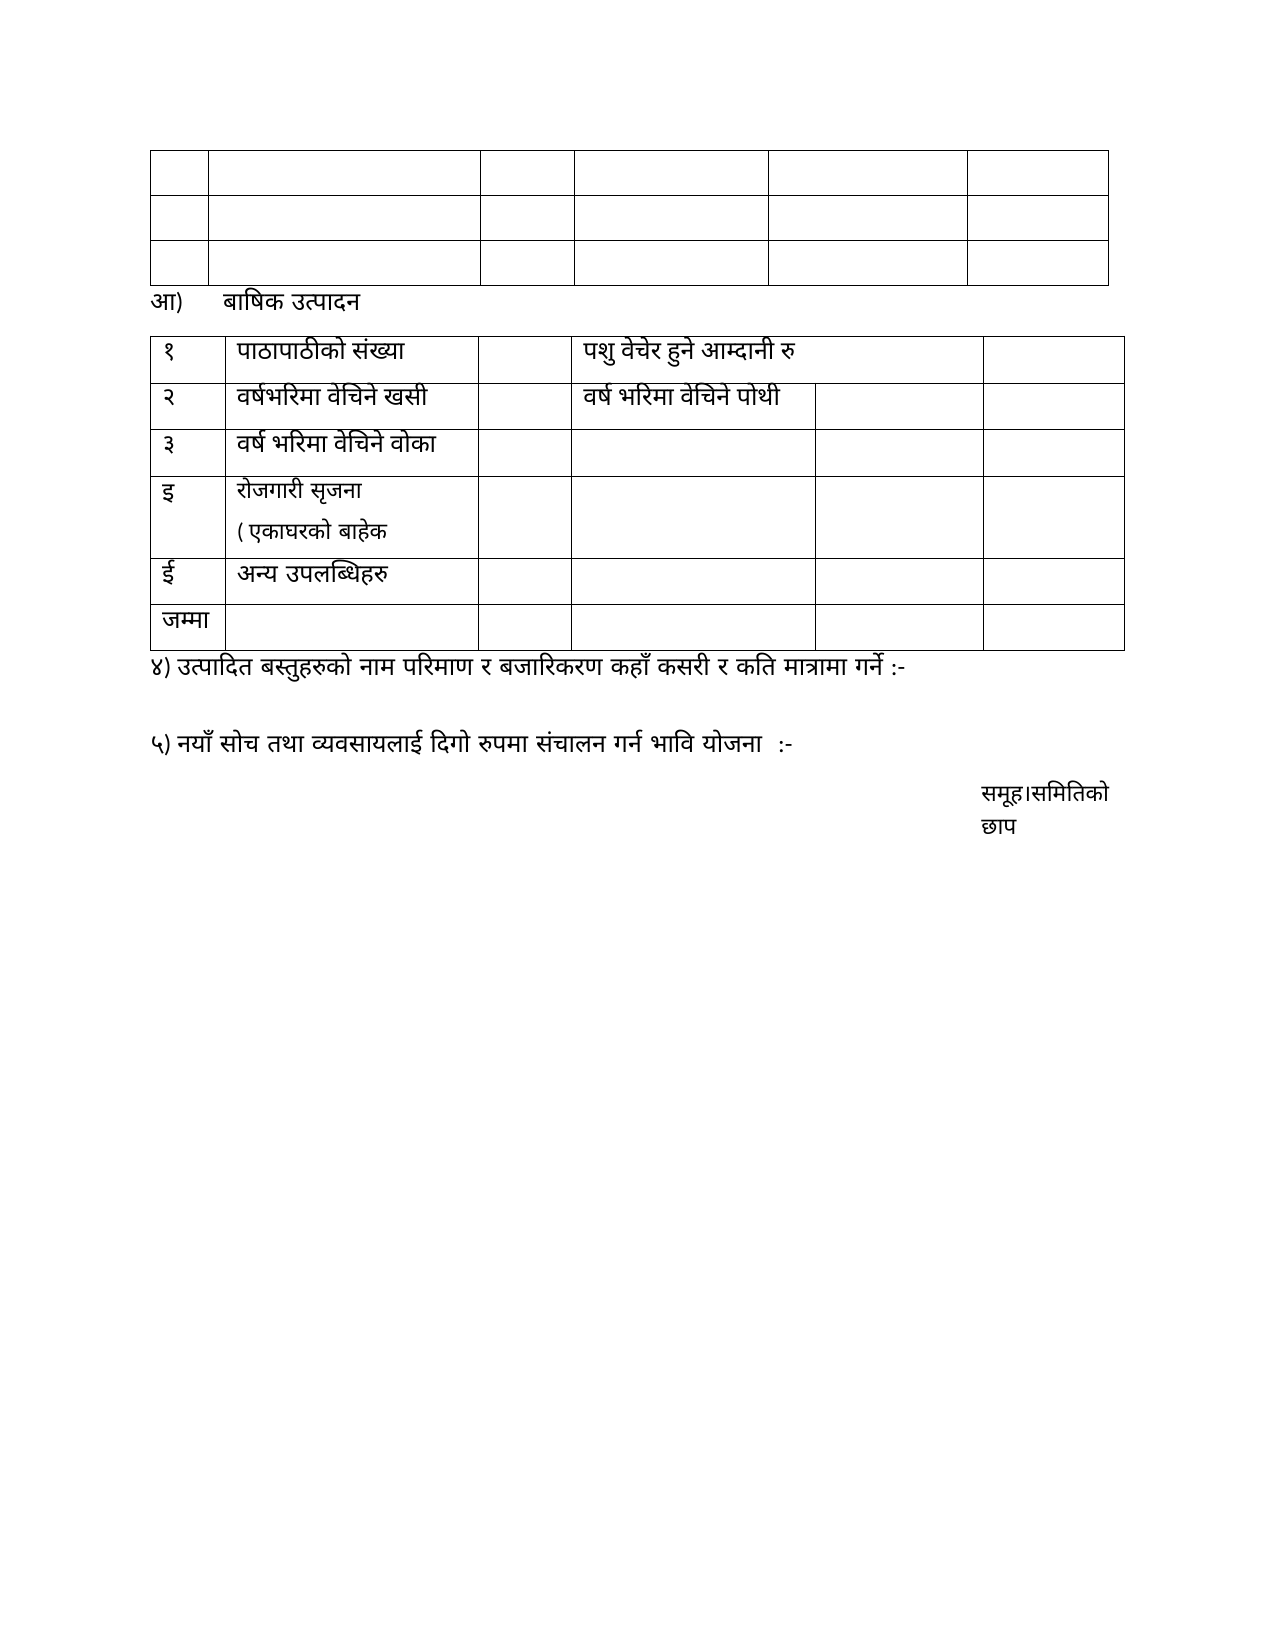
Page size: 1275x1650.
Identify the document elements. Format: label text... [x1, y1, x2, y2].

table_header पाठापाठीको संख्या [226, 337, 478, 382]
table_cell [479, 559, 571, 604]
table_cell [572, 559, 815, 604]
table_cell [769, 241, 967, 285]
text ४) उत्पादित बस्तुहरुको नाम परिमाण र बजारिकरण कहाँ कसरी र कति मात्रामा गर्ने :- [150, 651, 1125, 681]
table_cell [481, 196, 574, 240]
table_cell २ [151, 384, 225, 429]
table_cell [151, 241, 208, 285]
table_cell [151, 196, 208, 240]
table_cell [769, 196, 967, 240]
table_cell [209, 196, 480, 240]
table_cell ई [151, 559, 225, 604]
table_cell [769, 151, 967, 195]
table_cell [481, 151, 574, 195]
table_cell वर्ष भरिमा वेचिने पोथी [572, 384, 815, 429]
table_header [479, 337, 571, 382]
table_cell [151, 151, 208, 195]
text आ) बाषिक उत्पादन [150, 286, 1125, 317]
table_cell [984, 384, 1124, 429]
table_cell जम्मा [151, 605, 225, 650]
table_cell [479, 384, 571, 429]
table_cell वर्ष भरिमा वेचिने वोका [226, 430, 478, 476]
table_cell [968, 151, 1108, 195]
table_cell वर्षभरिमा वेचिने खसी [226, 384, 478, 429]
table_cell [479, 477, 571, 558]
table_cell इ [151, 477, 225, 558]
table_cell [575, 196, 768, 240]
table_cell ३ [151, 430, 225, 476]
table_cell [816, 477, 983, 558]
table_cell [481, 241, 574, 285]
table_cell [572, 430, 815, 476]
table_cell रोजगारी सृजना ( एकाघरको बाहेक [226, 477, 478, 558]
table_cell [984, 477, 1124, 558]
table_cell [984, 430, 1124, 476]
table_cell [575, 151, 768, 195]
table_cell [816, 605, 983, 650]
table_cell [984, 605, 1124, 650]
table_cell [209, 151, 480, 195]
table_header १ [151, 337, 225, 382]
table_cell [816, 384, 983, 429]
table_cell अन्य उपलब्धिहरु [226, 559, 478, 604]
table_header [984, 337, 1124, 382]
table_cell [572, 477, 815, 558]
table_cell [226, 605, 478, 650]
table_cell [816, 559, 983, 604]
table_cell [816, 430, 983, 476]
table_header पशु वेचेर हुने आम्दानी रु [572, 337, 983, 382]
text ५) नयाँ सोच तथा व्यवसायलाई दिगो रुपमा संचालन गर्न भावि योजना :- [150, 728, 1125, 759]
table_cell [968, 196, 1108, 240]
table_cell [575, 241, 768, 285]
table_cell [479, 605, 571, 650]
table_cell [572, 605, 815, 650]
table_cell [984, 559, 1124, 604]
table_cell [479, 430, 571, 476]
table_cell [968, 241, 1108, 285]
table_cell [209, 241, 480, 285]
